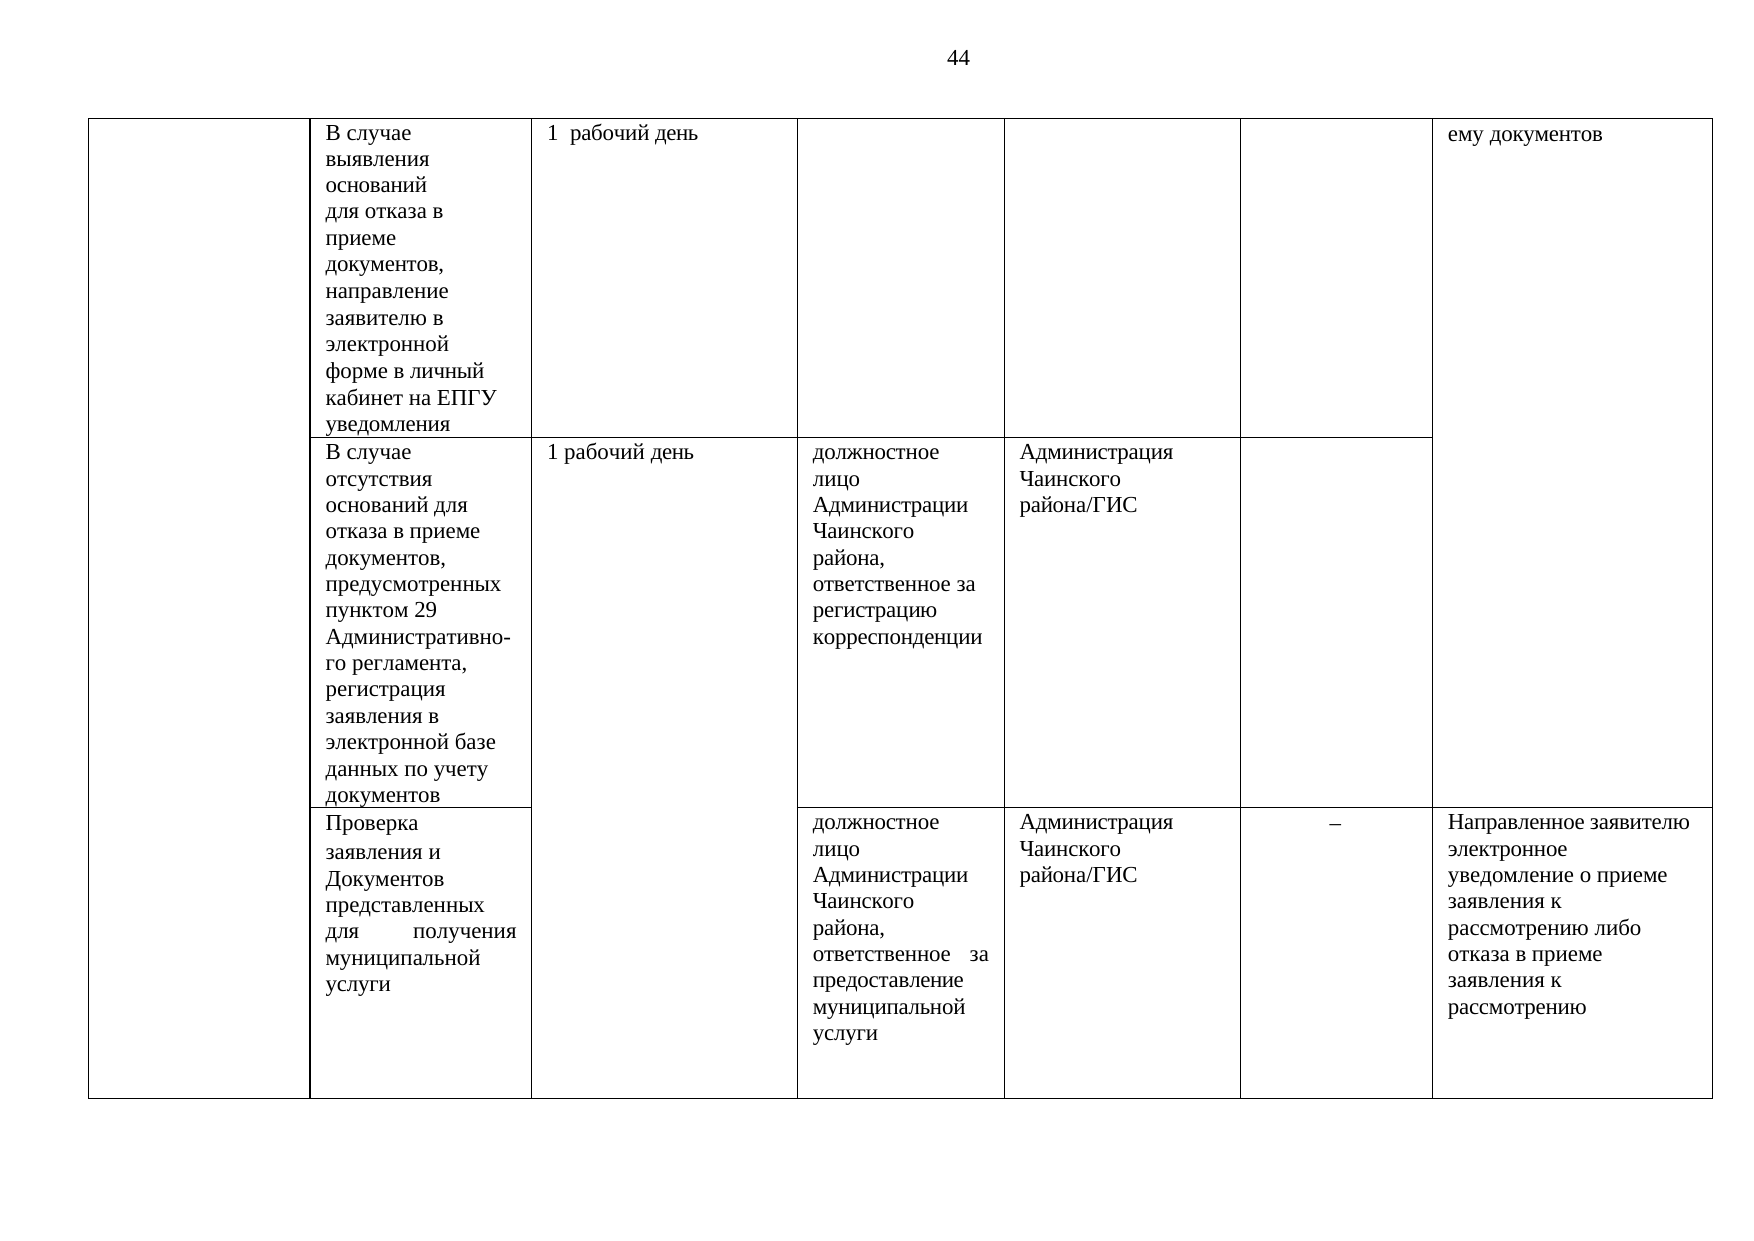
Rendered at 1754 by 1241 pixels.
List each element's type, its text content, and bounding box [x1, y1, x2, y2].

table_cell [1005, 119, 1240, 437]
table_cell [1433, 119, 1712, 807]
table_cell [89, 119, 309, 1098]
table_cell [798, 119, 1004, 437]
table_cell должностное лицо Администрации Чаинского района, ответственное за регистрацию корреспонденции [798, 438, 1004, 807]
table_cell 1 рабочий день [532, 119, 797, 437]
table_cell Направленное заявителю электронное уведомление о приеме заявления к рассмотрению либо отказа в приеме заявления к рассмотрению [1433, 808, 1712, 1098]
table_cell В случае отсутствия оснований для отказа в приеме документов, предусмотренных пунктом 29 Административно-го регламента, регистрация заявления в электронной базе данных по учету документов [311, 438, 531, 807]
table_cell Администрация Чаинского района/ГИС [1005, 438, 1240, 807]
table_cell [1241, 438, 1432, 807]
table_cell Администрация Чаинского района/ГИС [1005, 808, 1240, 1098]
table_cell Проверка заявления и Документов представленных для получения муниципальной услуги [311, 808, 531, 1098]
table_cell В случае выявления оснований для отказа в приеме документов, направление заявителю в электронной форме в личный кабинет на ЕПГУ уведомления [311, 119, 531, 437]
table_cell 1 рабочий день [532, 438, 797, 1098]
table_cell – [1241, 808, 1432, 1098]
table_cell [798, 808, 1004, 1098]
table_cell – [1241, 119, 1432, 437]
